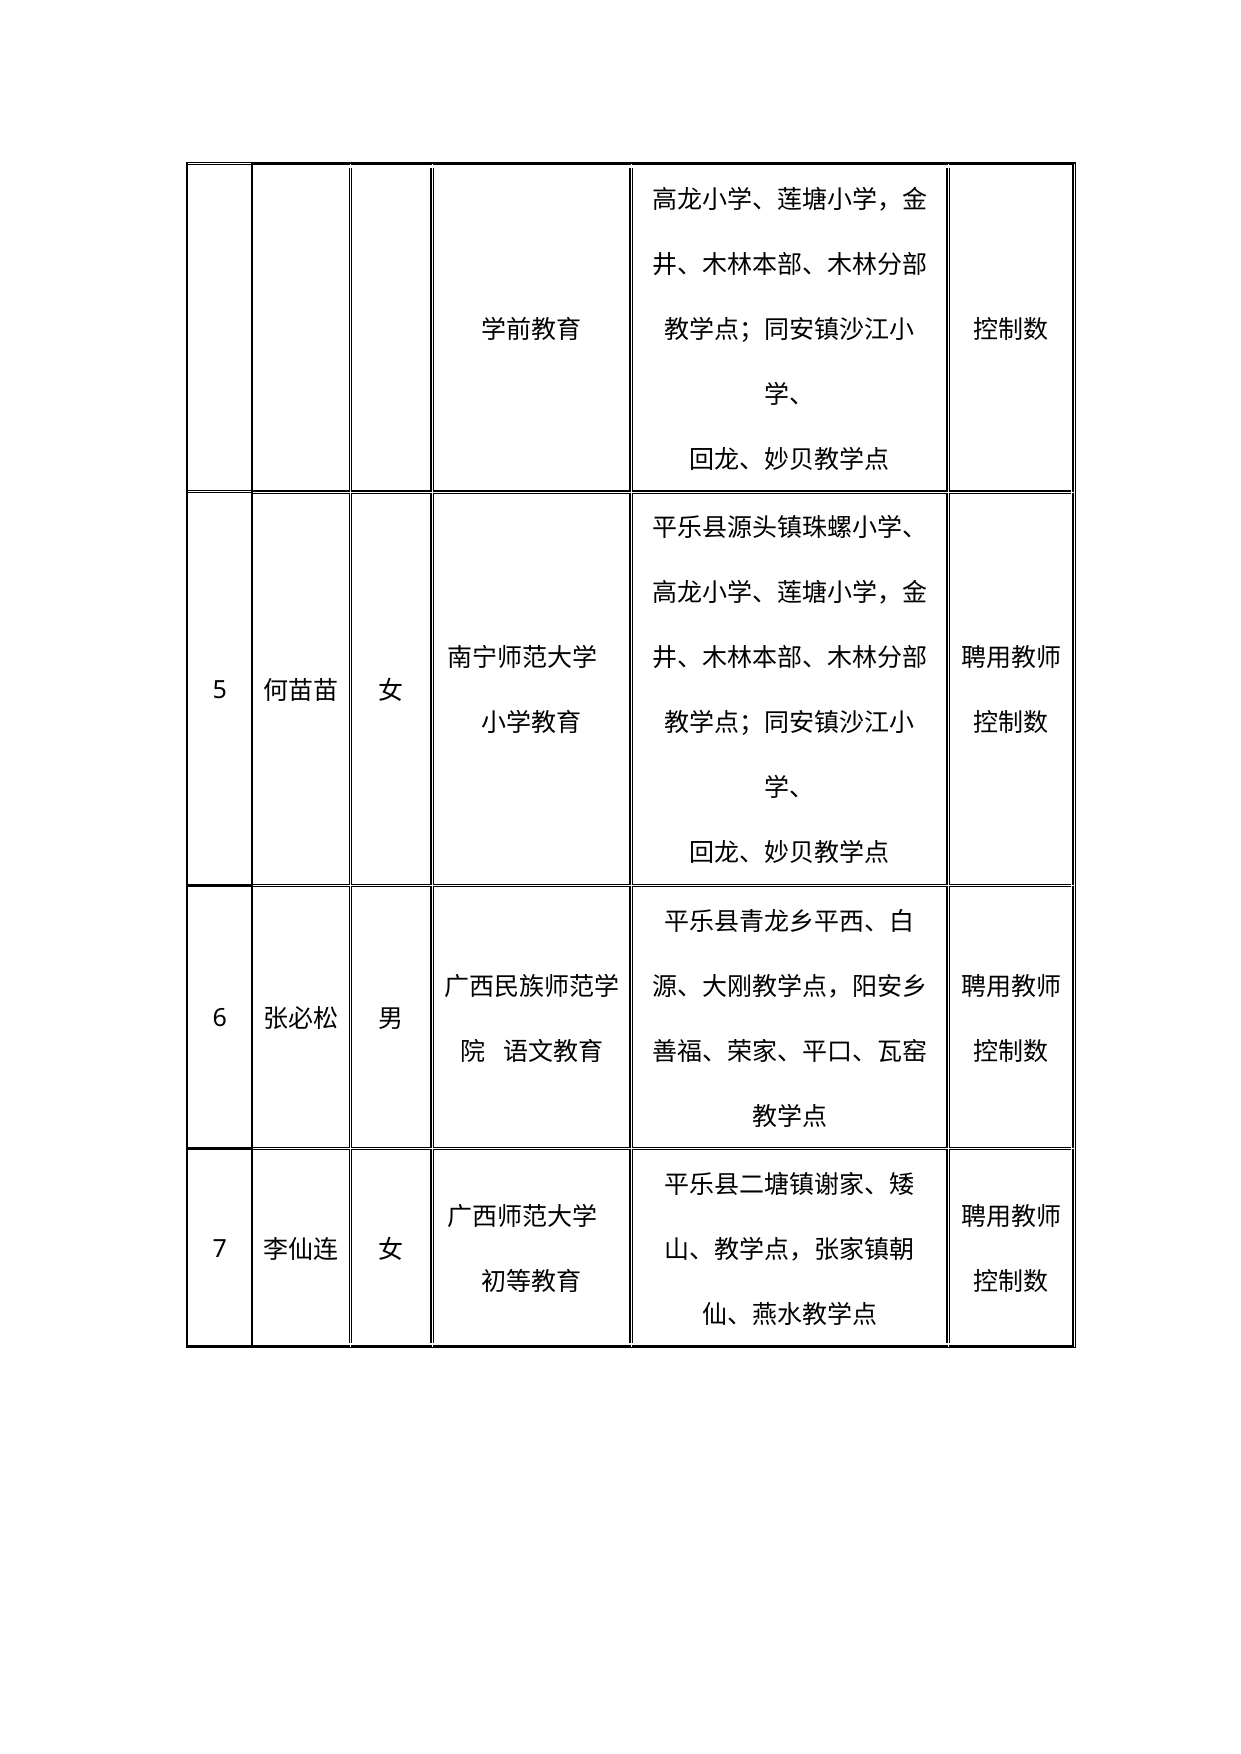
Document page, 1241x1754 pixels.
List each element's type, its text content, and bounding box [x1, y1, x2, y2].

table_cell 聘用教师控制数 [950, 490, 1073, 883]
table_cell 女 [350, 164, 432, 490]
table_cell 4 [188, 165, 251, 490]
table_cell 易爱媛 [253, 165, 350, 490]
table_cell 6 [188, 887, 251, 1147]
table_cell 张必松 [253, 887, 349, 1147]
table_cell 南宁师范大学 小学教育 [434, 494, 629, 883]
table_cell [631, 165, 948, 490]
table_cell 7 [188, 1150, 251, 1345]
table_cell 广西师范大学 初等教育 [432, 1150, 631, 1345]
table_cell 李仙连 [253, 1150, 350, 1345]
table_cell 男 [352, 887, 430, 1147]
table_cell 平乐县青龙乡平西、白源、大刚教学点，阳安乡善福、荣家、平口、瓦窑教学点 [633, 887, 946, 1147]
table_cell 聘用教师控制数 [948, 165, 1072, 490]
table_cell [633, 494, 946, 883]
table_cell 聘用教师控制数 [948, 1147, 1074, 1345]
table_cell 平乐县二塘镇谢家、矮山、教学点，张家镇朝仙、燕水教学点 [631, 1150, 948, 1345]
table_cell 何苗苗 [253, 494, 349, 883]
table_cell 河池学院 学前教育 [432, 165, 631, 490]
table_cell 5 [188, 493, 251, 883]
table_cell 女 [350, 1147, 432, 1345]
table_cell 广西民族师范学院 语文教育 [434, 887, 629, 1147]
table_cell 女 [352, 494, 430, 883]
table_cell 聘用教师控制数 [950, 884, 1073, 1147]
